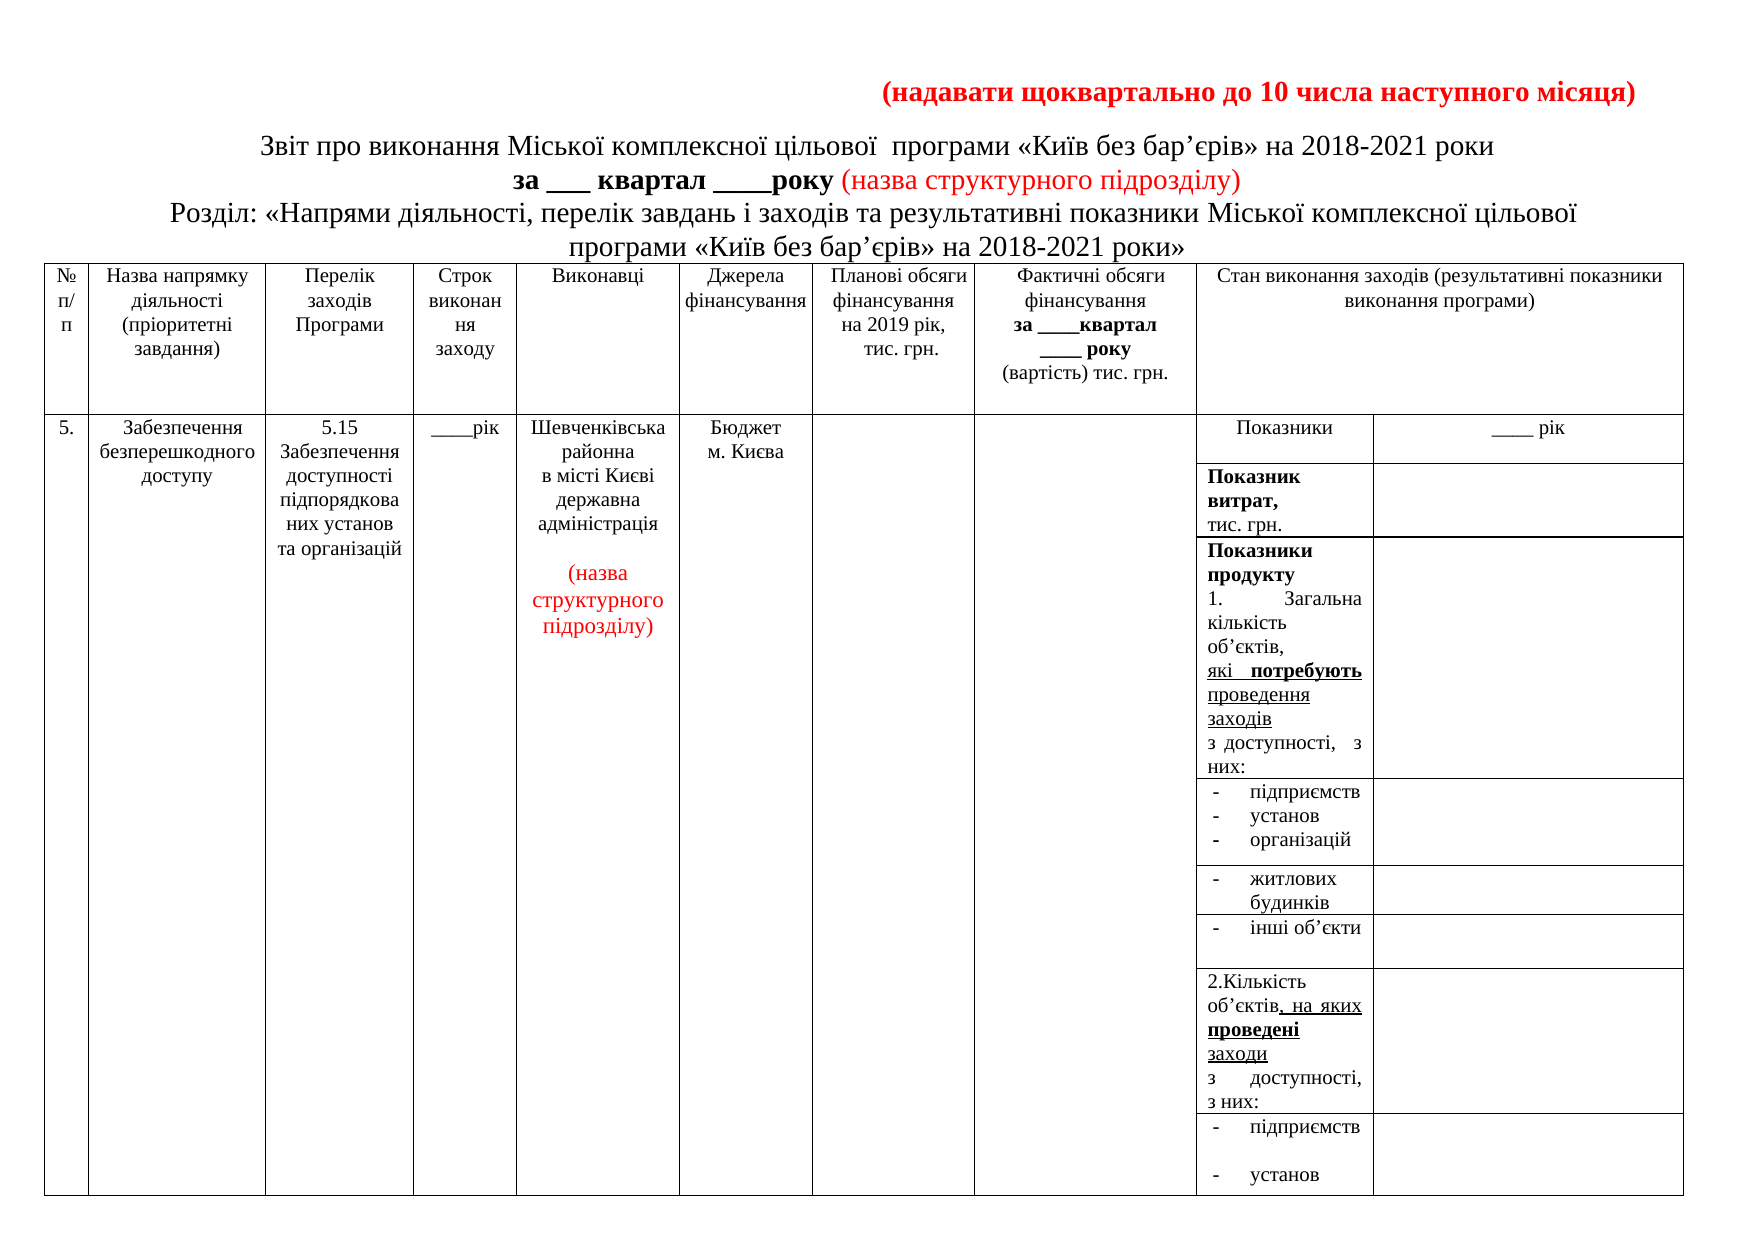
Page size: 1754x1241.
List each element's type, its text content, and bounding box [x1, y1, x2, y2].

table_cell [1374, 779, 1683, 864]
table_cell [813, 415, 974, 1195]
table_header Строк виконання заходу [414, 264, 516, 414]
table_cell 2.Кількість об’єктів, на яких проведені заходи з доступності, з них: [1197, 969, 1373, 1113]
table_cell підприємств установ організацій [1197, 779, 1373, 864]
table_cell Шевченківська районна в місті Києві державна адміністрація (назва структурного підрозділу) [517, 415, 679, 1195]
table_header Перелік заходів Програми [266, 264, 413, 414]
table_cell 5.15 Забезпечення доступності підпорядкованих установ та організацій [266, 415, 413, 1195]
table_header Стан виконання заходів (результативні показники виконання програми) [1197, 264, 1683, 414]
table_cell ____ рік [1374, 415, 1683, 463]
table_header № п/п [45, 264, 88, 414]
table_cell [1374, 915, 1683, 967]
table_cell інші об’єкти [1197, 915, 1373, 967]
table_cell [1374, 969, 1683, 1113]
table_cell [975, 415, 1196, 1195]
table_cell [1374, 1114, 1683, 1195]
table_cell [1374, 538, 1683, 778]
table_cell Показники [1197, 415, 1373, 463]
table_header Джерела фінансування [680, 264, 812, 414]
table_cell Показники продукту 1. Загальна кількість об’єктів, які потребують проведення заходів з доступності, з них: [1197, 538, 1373, 778]
table_cell Забезпечення безперешкодного доступу [89, 415, 265, 1195]
table_cell [1374, 464, 1683, 536]
text Розділ: «Напрями діяльності, перелік завдань і заходів та результативні показники Міської комплексної цільової програми «Київ без бар’єрів» на 2018-2021 роки» [118, 195, 1636, 262]
table_cell житлових будинків [1197, 866, 1373, 914]
table_cell ____рік [414, 415, 516, 1195]
table_cell Показник витрат, тис. грн. [1197, 464, 1373, 536]
table_header Планові обсяги фінансування на 2019 рік, тис. грн. [813, 264, 974, 414]
text (надавати щоквартально до 10 числа наступного місяця) [118, 74, 1636, 107]
table_cell [1374, 866, 1683, 914]
table_cell 5. [45, 415, 88, 1195]
table_header Назва напрямку діяльності (пріоритетні завдання) [89, 264, 265, 414]
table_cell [1197, 1114, 1373, 1195]
table_header Фактичні обсяги фінансування за ____квартал ____ року (вартість) тис. грн. [975, 264, 1196, 414]
text Звіт про виконання Міської комплексної цільової програми «Київ без бар’єрів» на 2018-2021 роки за ___ квартал ____року (назва структурного підрозділу) [118, 128, 1636, 195]
table_cell Бюджет м. Києва [680, 415, 812, 1195]
table_header Виконавці [517, 264, 679, 414]
